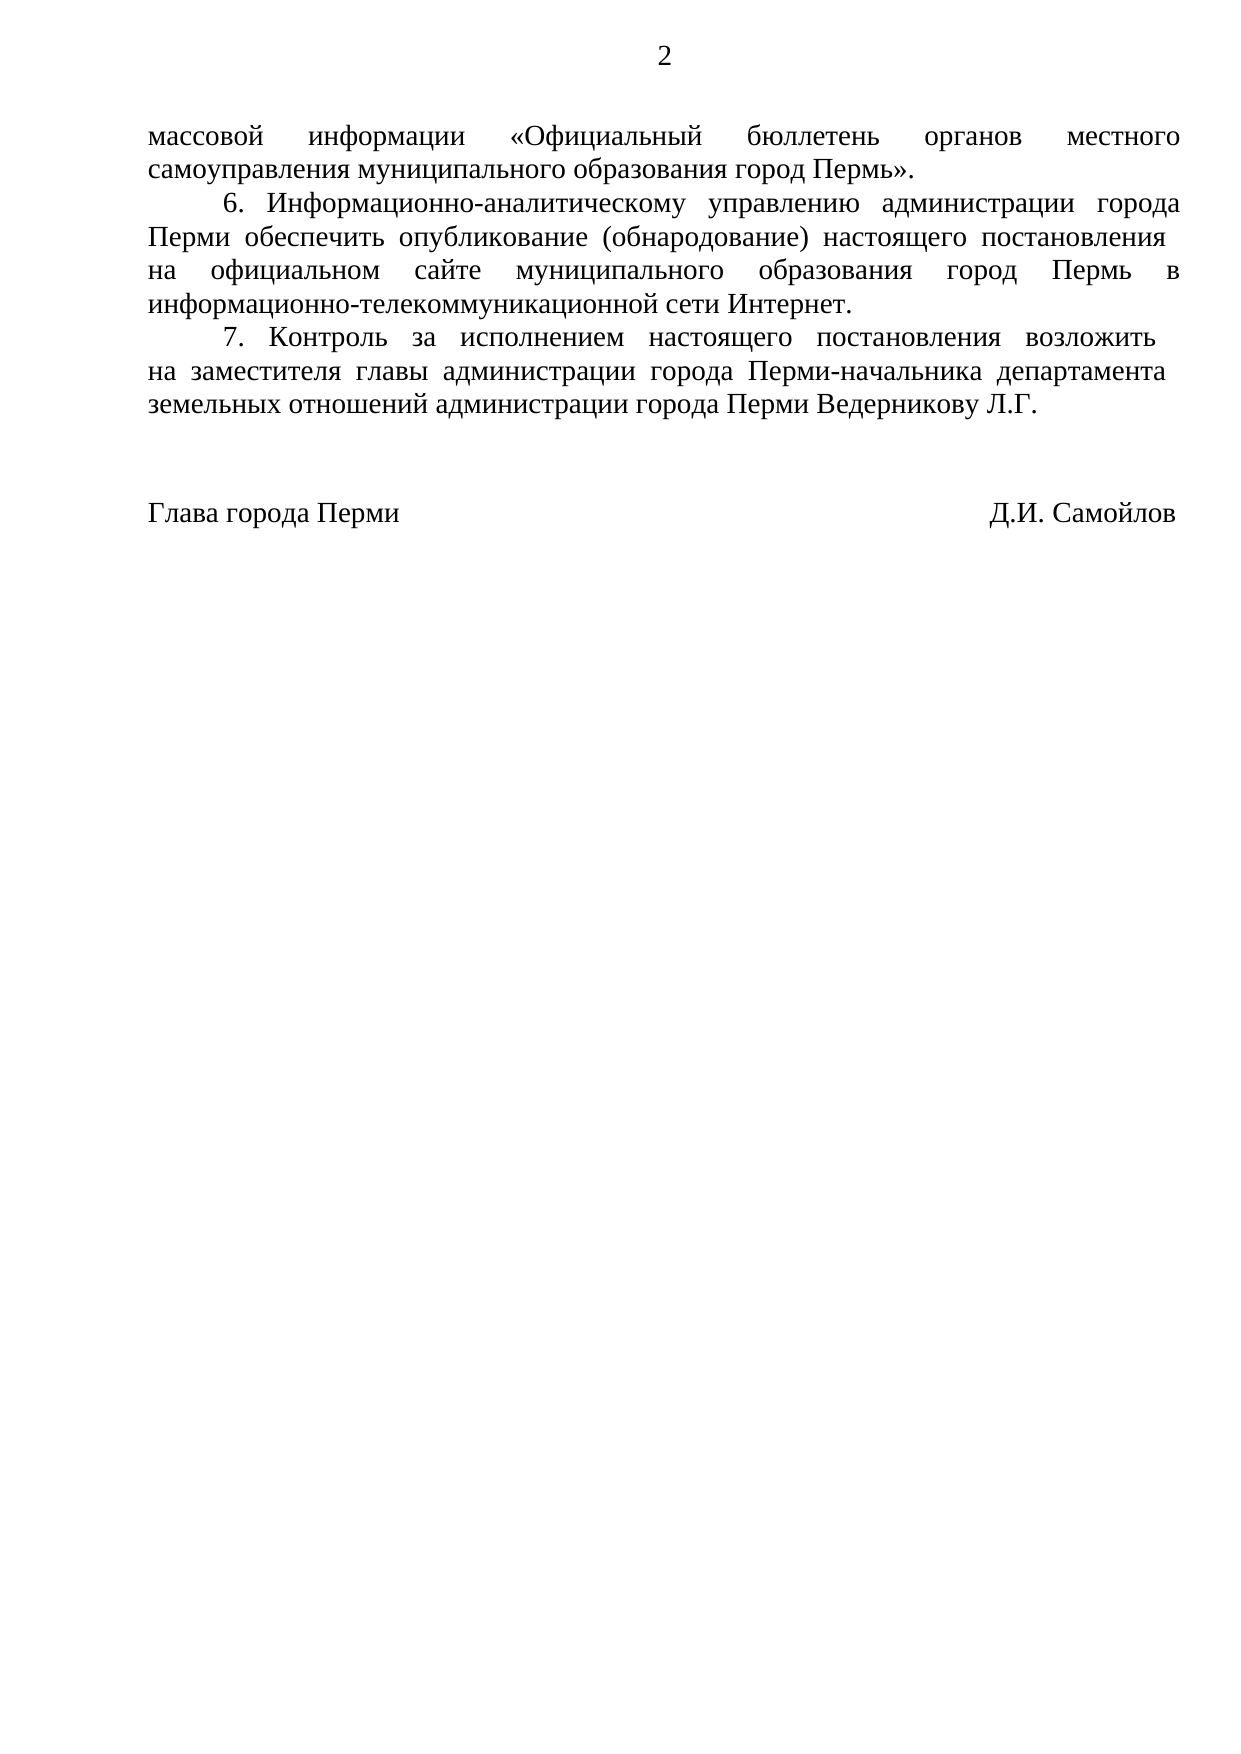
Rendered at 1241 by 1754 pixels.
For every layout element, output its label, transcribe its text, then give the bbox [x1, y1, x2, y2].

text Глава города Перми Д.И. Самойлов [148, 495, 1181, 528]
text 6. Информационно-аналитическому управлению администрации города Перми обеспечить опубликование (обнародование) настоящего постановления на официальном сайте муниципального образования город Пермь в информационно-телекоммуникационной сети Интернет. [148, 185, 1181, 319]
text 7. Контроль за исполнением настоящего постановления возложить на заместителя главы администрации города Перми-начальника департамента земельных отношений администрации города Перми Ведерникову Л.Г. [148, 319, 1181, 420]
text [148, 118, 1181, 185]
